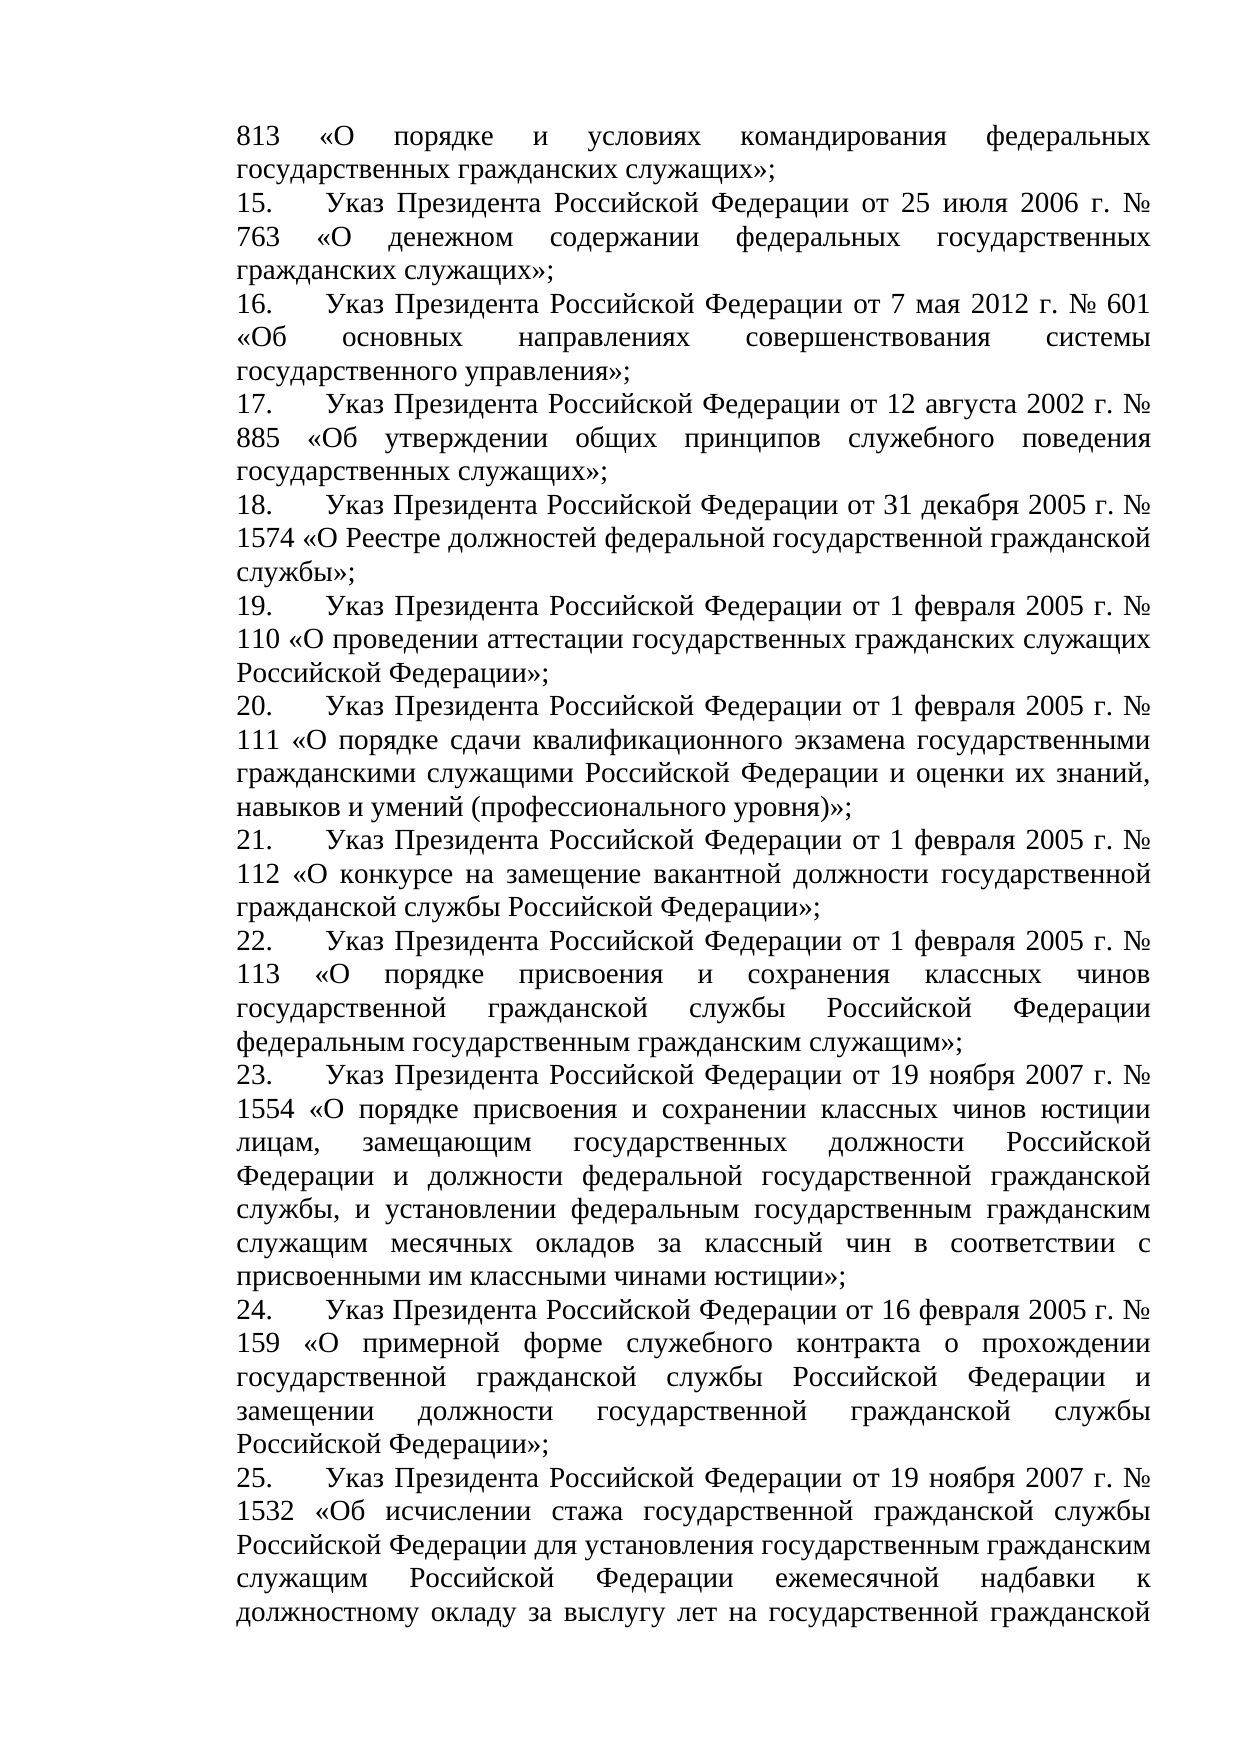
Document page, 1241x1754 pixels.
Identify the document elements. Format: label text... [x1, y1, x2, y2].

text 15. Указ Президента Российской Федерации от 25 июля 2006 г. № 763 «О денежном содержании федеральных государственных гражданских служащих»; [236, 185, 1152, 286]
text 24. Указ Президента Российской Федерации от 16 февраля 2005 г. № 159 «О примерной форме служебного контракта о прохождении государственной гражданской службы Российской Федерации и замещении должности государственной гражданской службы Российской Федерации»; [236, 1292, 1152, 1460]
text 18. Указ Президента Российской Федерации от 31 декабря 2005 г. № 1574 «О Реестре должностей федеральной государственной гражданской службы»; [236, 487, 1152, 588]
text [236, 1460, 1152, 1627]
text 17. Указ Президента Российской Федерации от 12 августа 2002 г. № 885 «Об утверждении общих принципов служебного поведения государственных служащих»; [236, 386, 1152, 487]
text 21. Указ Президента Российской Федерации от 1 февраля 2005 г. № 112 «О конкурсе на замещение вакантной должности государственной гражданской службы Российской Федерации»; [236, 822, 1152, 923]
text 23. Указ Президента Российской Федерации от 19 ноября 2007 г. № 1554 «О порядке присвоения и сохранении классных чинов юстиции лицам, замещающим государственных должности Российской Федерации и должности федеральной государственной гражданской службы, и установлении федеральным государственным гражданским служащим месячных окладов за классный чин в соответствии с присвоенными им классными чинами юстиции»; [236, 1057, 1152, 1292]
text 19. Указ Президента Российской Федерации от 1 февраля 2005 г. № 110 «О проведении аттестации государственных гражданских служащих Российской Федерации»; [236, 588, 1152, 688]
text 16. Указ Президента Российской Федерации от 7 мая 2012 г. № 601 «Об основных направлениях совершенствования системы государственного управления»; [236, 286, 1152, 386]
text 20. Указ Президента Российской Федерации от 1 февраля 2005 г. № 111 «О порядке сдачи квалификационного экзамена государственными гражданскими служащими Российской Федерации и оценки их знаний, навыков и умений (профессионального уровня)»; [236, 688, 1152, 822]
text 22. Указ Президента Российской Федерации от 1 февраля 2005 г. № 113 «О порядке присвоения и сохранения классных чинов государственной гражданской службы Российской Федерации федеральным государственным гражданским служащим»; [236, 923, 1152, 1057]
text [236, 118, 1152, 185]
